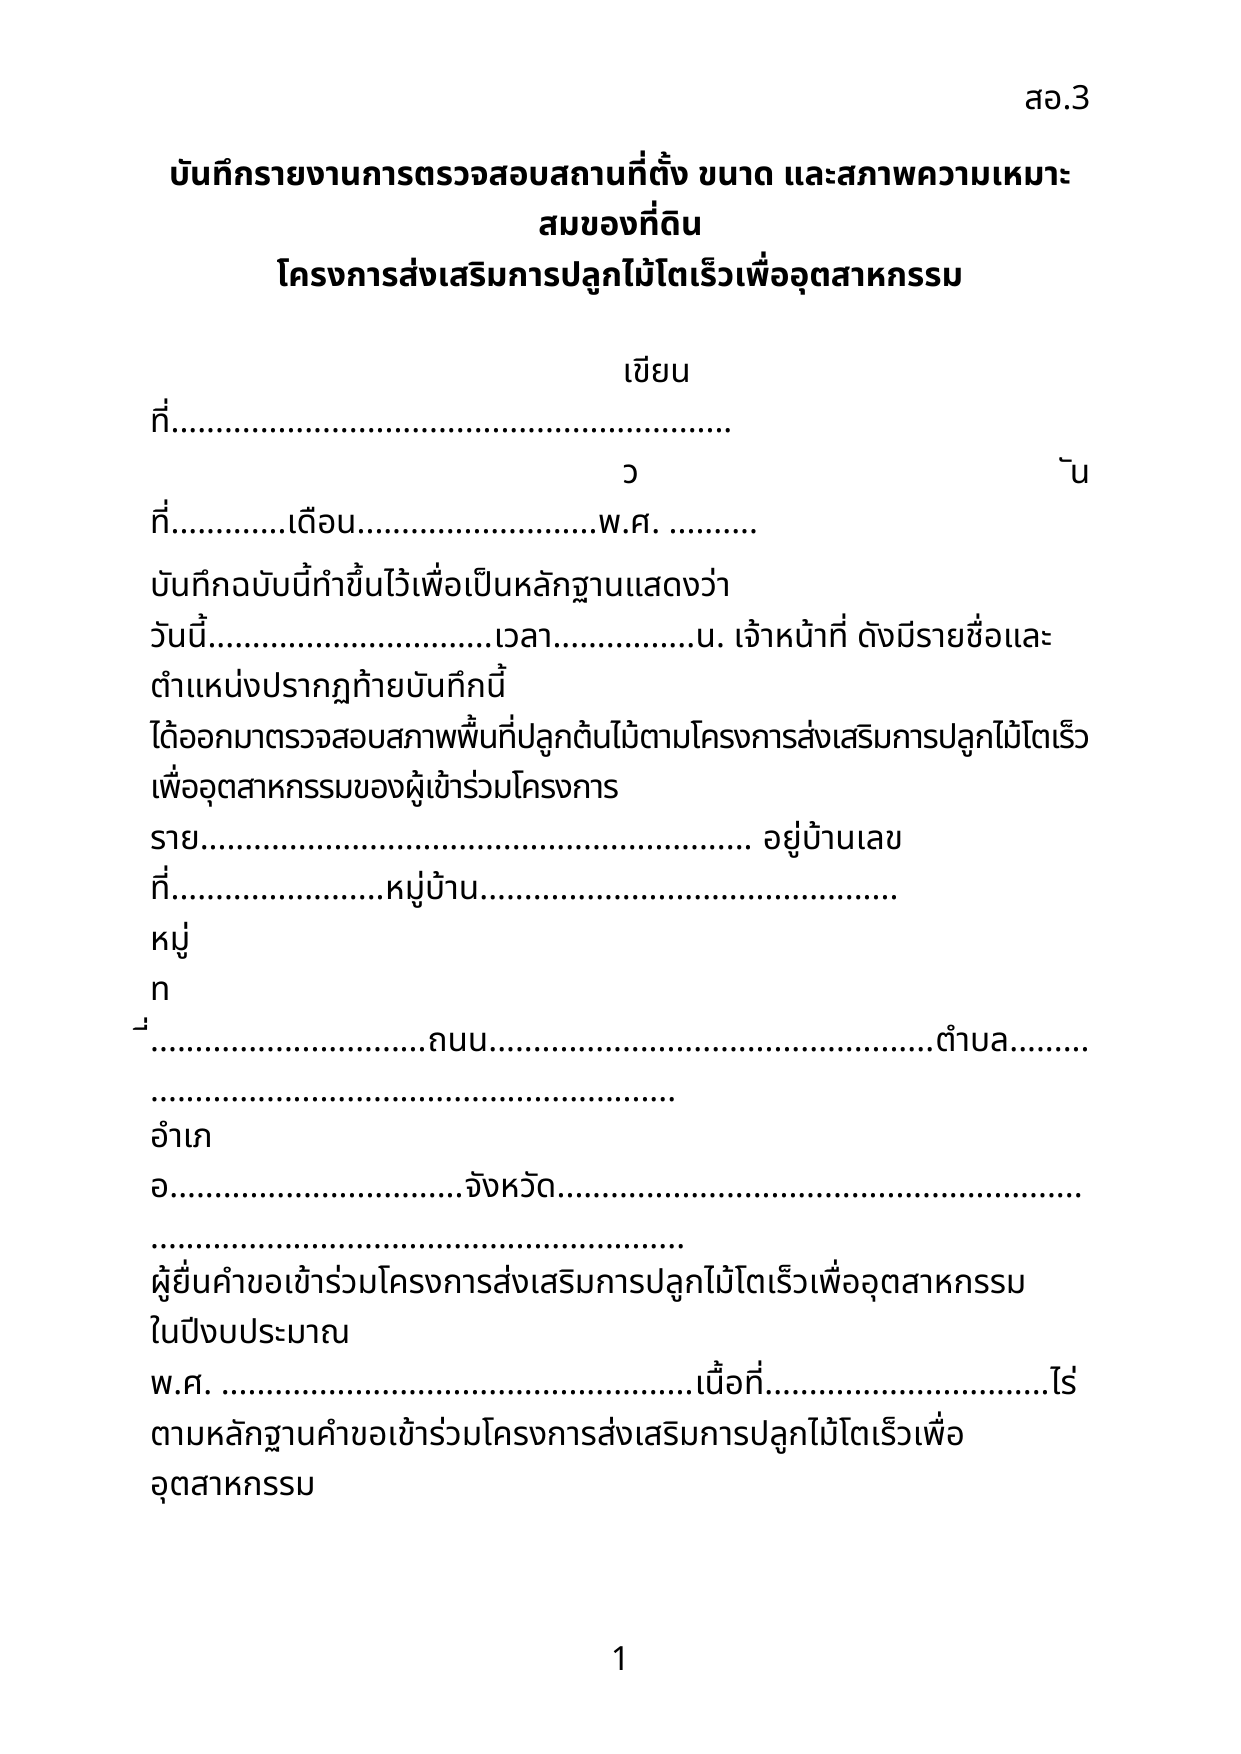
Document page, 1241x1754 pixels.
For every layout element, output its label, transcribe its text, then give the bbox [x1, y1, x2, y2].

text ผู้ยื่นคำขอเข้าร่วมโครงการส่งเสริมการปลูกไม้โตเร็วเพื่ออุตสาหกรรม [150, 1258, 1090, 1308]
text อำเภอ.................................จังหวัด....................................................................................................................... [150, 1112, 1090, 1258]
text ราย.............................................................. อยู่บ้านเลขที่........................หมู่บ้าน............................................... [150, 813, 1090, 915]
text วันที่.............เดือน...........................พ.ศ. .......... [150, 448, 1090, 549]
text เขียนที่............................................................... [150, 347, 1090, 448]
text ในปีงบประมาณ พ.ศ. .....................................................เนื้อที่................................ไร่ [150, 1308, 1090, 1409]
text ตามหลักฐานคำขอเข้าร่วมโครงการส่งเสริมการปลูกไม้โตเร็วเพื่ออุตสาหกรรม [150, 1409, 1090, 1510]
text หมู่ที่...............................ถนน..................................................ตำบล.................................................................... [150, 915, 1090, 1112]
text วันนี้................................เวลา................น. เจ้าหน้าที่ ดังมีรายชื่อและตำแหน่งปรากฏท้ายบันทึกนี้ ได้ออกมาตรวจสอบสภาพพื้นที่ปลูกต้นไม้ตามโครงการส่งเสริมการปลูกไม้โตเร็วเพื่ออุตสาหกรรมของผู้เข้าร่วมโครงการ [150, 612, 1090, 813]
text บันทึกรายงานการตรวจสอบสถานที่ตั้ง ขนาด และสภาพความเหมาะสมของที่ดิน [150, 150, 1090, 251]
text บันทึกฉบับนี้ทำขึ้นไว้เพื่อเป็นหลักฐานแสดงว่า [150, 561, 1090, 612]
text โครงการส่งเสริมการปลูกไม้โตเร็วเพื่ออุตสาหกรรม [150, 251, 1090, 301]
